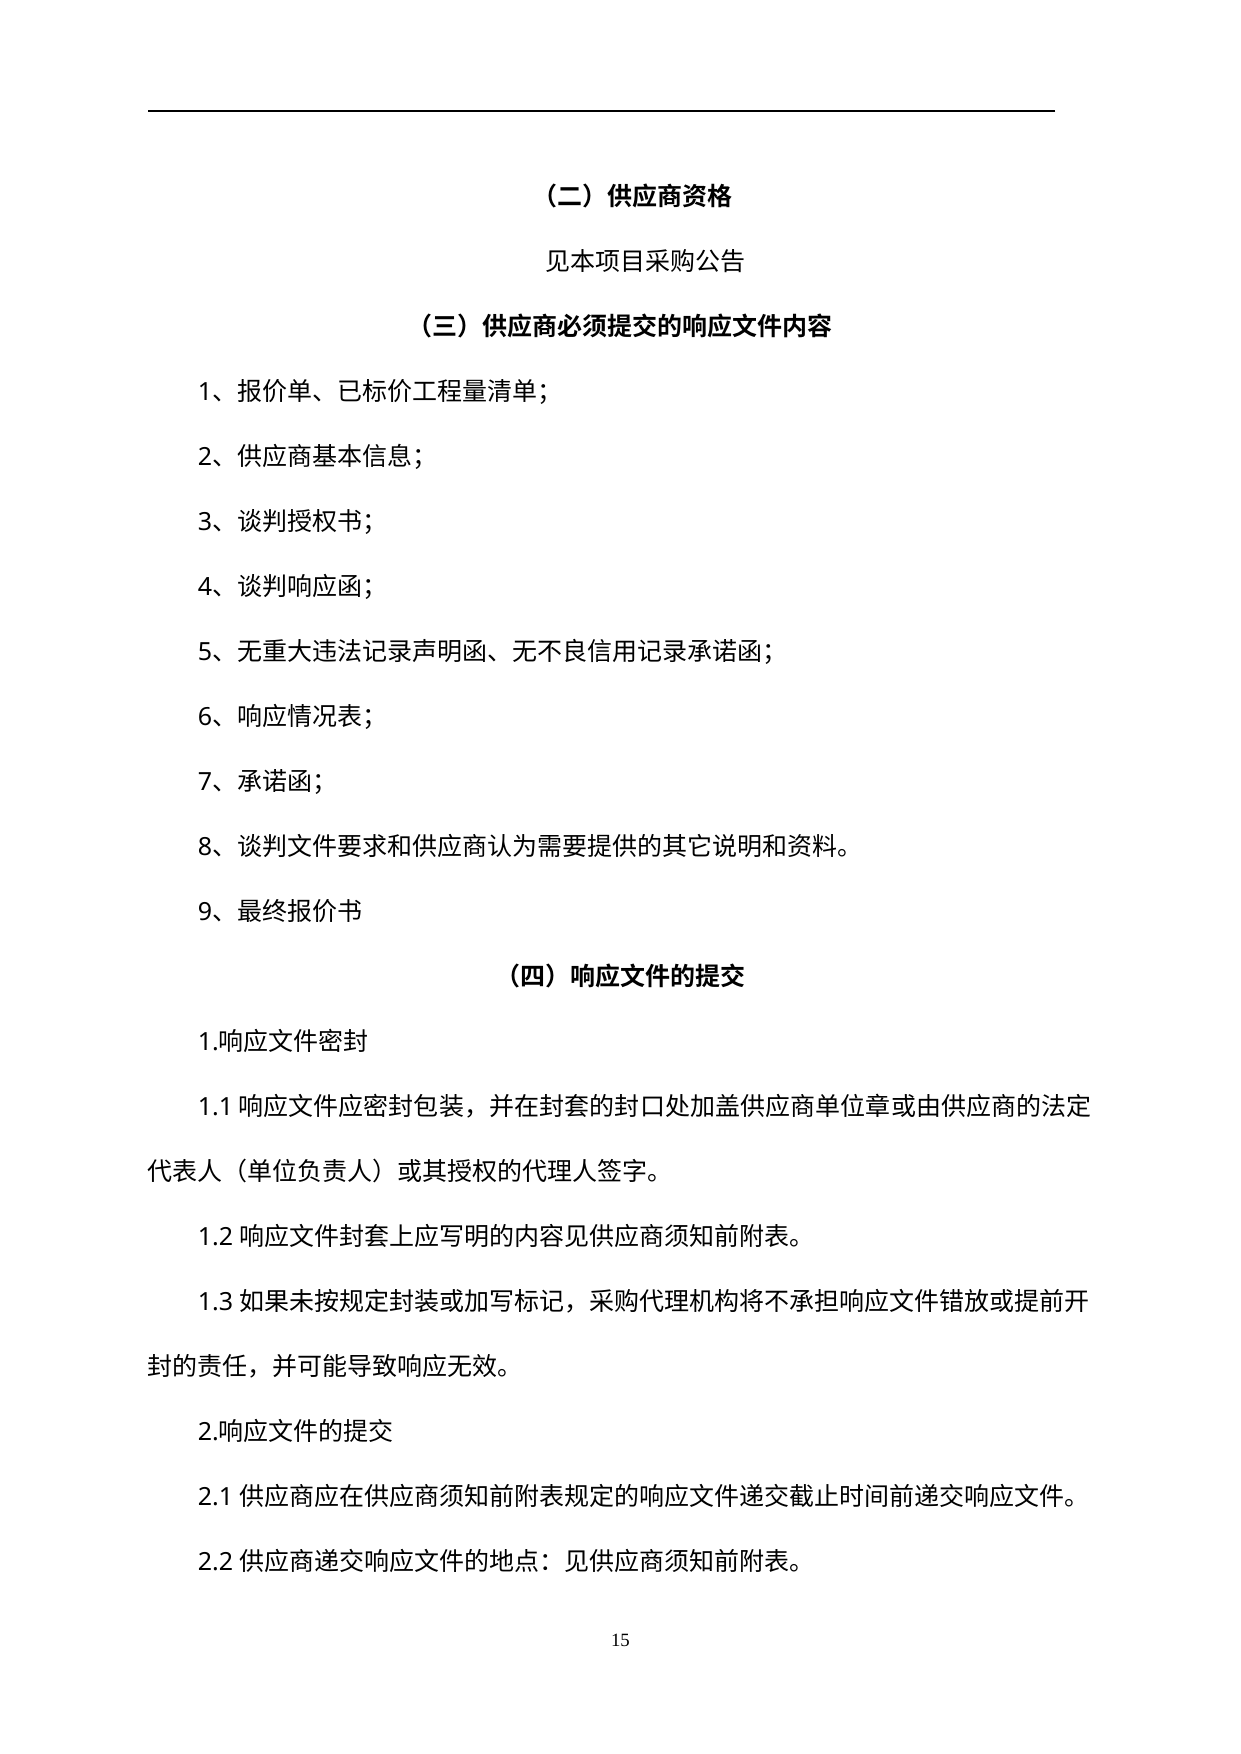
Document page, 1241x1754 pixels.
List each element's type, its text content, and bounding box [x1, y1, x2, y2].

text 6、响应情况表； [148, 682, 1093, 747]
text 2.1 供应商应在供应商须知前附表规定的响应文件递交截止时间前递交响应文件。 [148, 1462, 1093, 1527]
text 3、谈判授权书； [148, 487, 1093, 552]
text 9、最终报价书 [148, 877, 1093, 942]
text 2、供应商基本信息； [148, 422, 1093, 487]
text 1.3 如果未按规定封装或加写标记，采购代理机构将不承担响应文件错放或提前开封的责任，并可能导致响应无效。 [148, 1267, 1093, 1397]
text 见本项目采购公告 [148, 227, 1093, 292]
text 1.1响应文件应密封包装，并在封套的封口处加盖供应商单位章或由供应商的法定代表人（单位负责人）或其授权的代理人签字。 [148, 1072, 1093, 1202]
text 8、谈判文件要求和供应商认为需要提供的其它说明和资料。 [148, 812, 1093, 877]
text 4、谈判响应函； [148, 552, 1093, 617]
subtitle （三）供应商必须提交的响应文件内容 [148, 292, 1093, 357]
text 1.2 响应文件封套上应写明的内容见供应商须知前附表。 [148, 1202, 1093, 1267]
text 7、承诺函； [148, 747, 1093, 812]
text 5、无重大违法记录声明函、无不良信用记录承诺函； [148, 617, 1093, 682]
subtitle （四）响应文件的提交 [148, 942, 1093, 1007]
text 2.响应文件的提交 [148, 1397, 1093, 1462]
text 1、报价单、已标价工程量清单； [148, 357, 1093, 422]
text 2.2 供应商递交响应文件的地点：见供应商须知前附表。 [148, 1527, 1093, 1592]
subtitle （二）供应商资格 [148, 162, 1093, 227]
text 1.响应文件密封 [148, 1007, 1093, 1072]
